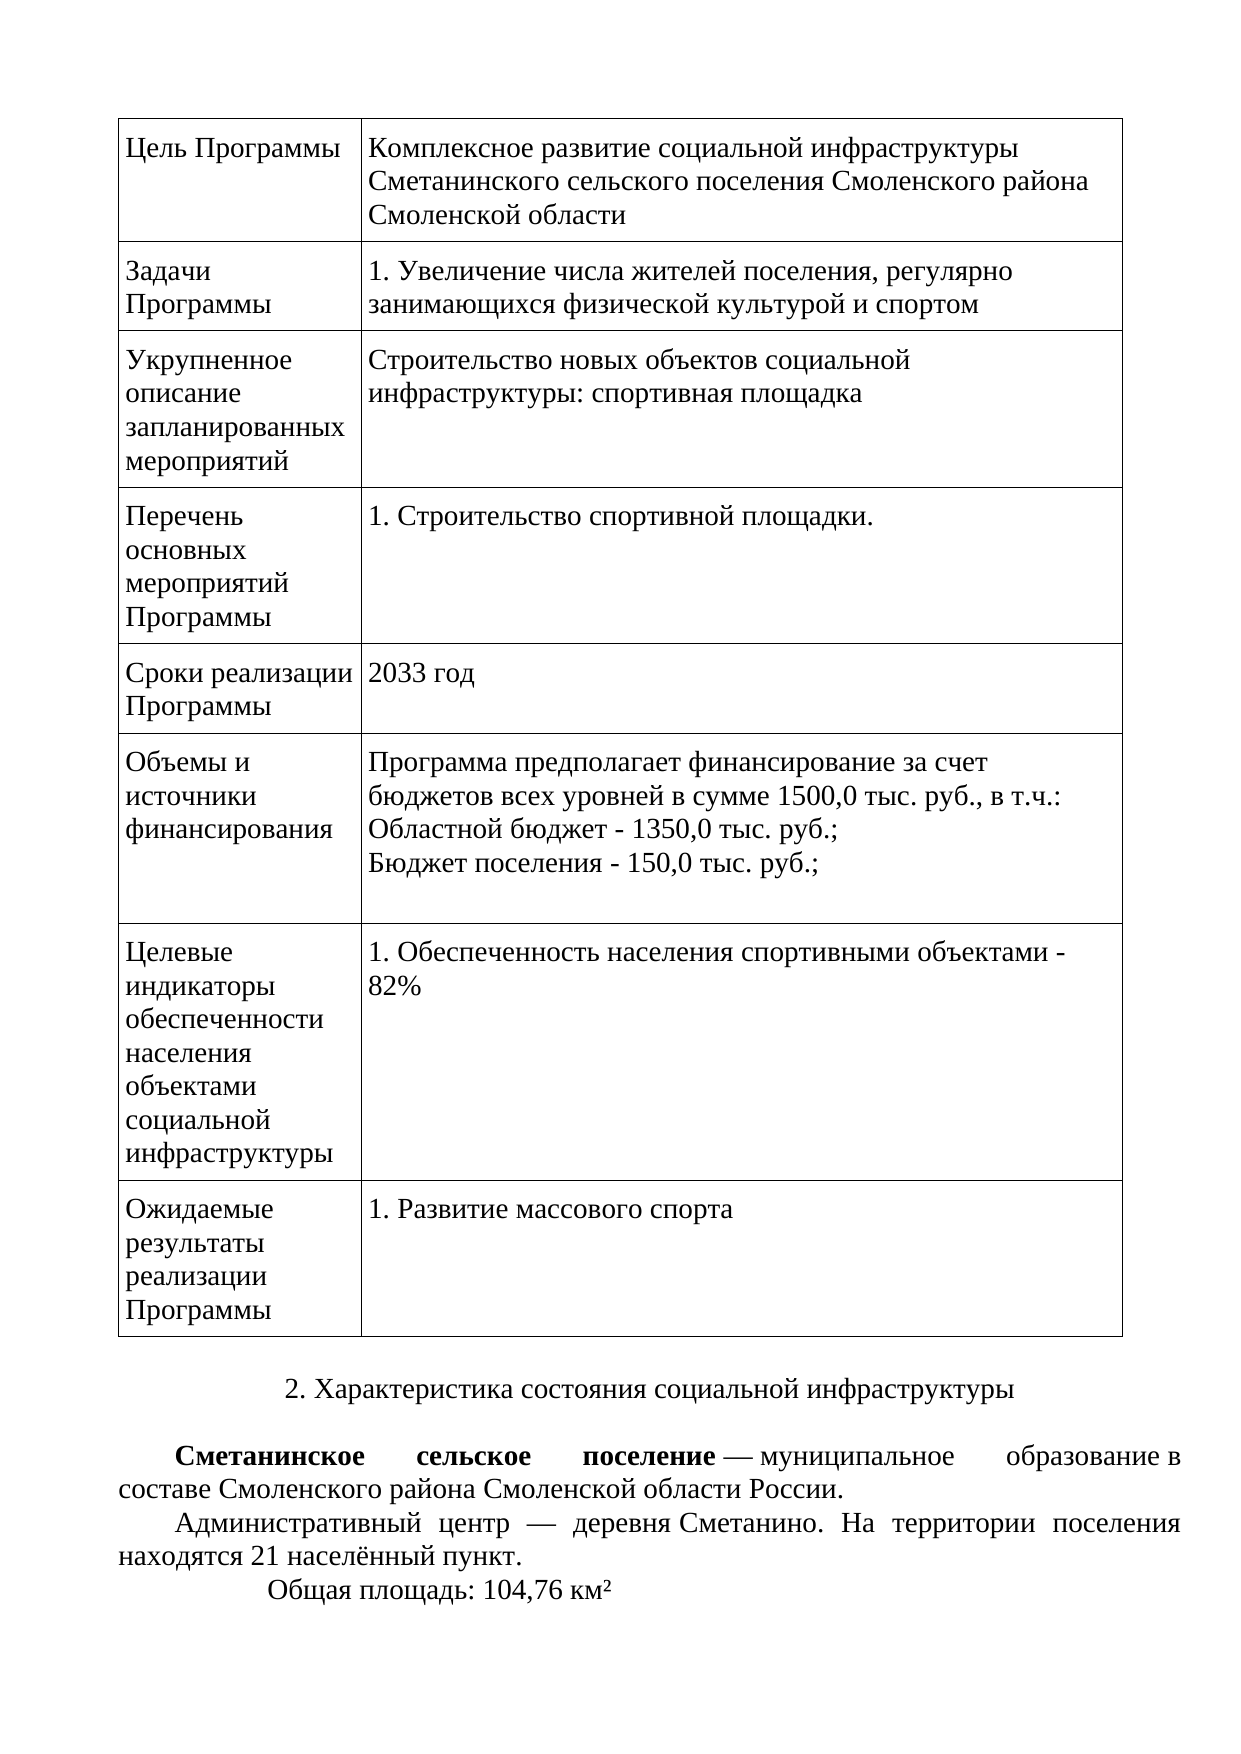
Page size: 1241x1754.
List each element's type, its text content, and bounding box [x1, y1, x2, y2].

table_cell 1. Увеличение числа жителей поселения, регулярно занимающихся физической культурой и спортом [362, 242, 1122, 330]
table_cell 2033 год [362, 644, 1122, 733]
table_cell Комплексное развитие социальной инфраструктуры Сметанинского сельского поселения Смоленского района Смоленской области [362, 119, 1122, 241]
table_cell Ожидаемые результаты реализации Программы [119, 1181, 361, 1336]
text 2. Характеристика состояния социальной инфраструктуры [118, 1371, 1181, 1404]
table_cell Укрупненное описание запланированных мероприятий [119, 331, 361, 487]
text Общая площадь: 104,76 км² [193, 1572, 1181, 1606]
table_cell Целевые индикаторы обеспеченности населения объектами социальной инфраструктуры [119, 924, 361, 1180]
table_cell Программа предполагает финансирование за счет бюджетов всех уровней в сумме 1500,0 тыс. руб., в т.ч.: Областной бюджет - 1350,0 тыс. руб.; Бюджет поселения - 150,0 тыс. руб.; [362, 734, 1122, 923]
table_cell Объемы и источники финансирования [119, 734, 361, 923]
text Административный центр — деревня Сметанино. На территории поселения находятся 21 населённый пункт. [118, 1505, 1181, 1572]
table_cell Цель Программы [119, 119, 361, 241]
table_cell 1. Развитие массового спорта [362, 1181, 1122, 1336]
table_cell Сроки реализации Программы [119, 644, 361, 733]
table_cell 1. Обеспеченность населения спортивными объектами - 82% [362, 924, 1122, 1180]
table_cell Задачи Программы [119, 242, 361, 330]
text Сметанинское сельское поселение — муниципальное образование в составе Смоленского района Смоленской области России. [118, 1438, 1181, 1505]
table_cell Перечень основных мероприятий Программы [119, 488, 361, 643]
table_cell 1. Строительство спортивной площадки. [362, 488, 1122, 643]
table_cell Строительство новых объектов социальной инфраструктуры: спортивная площадка [362, 331, 1122, 487]
